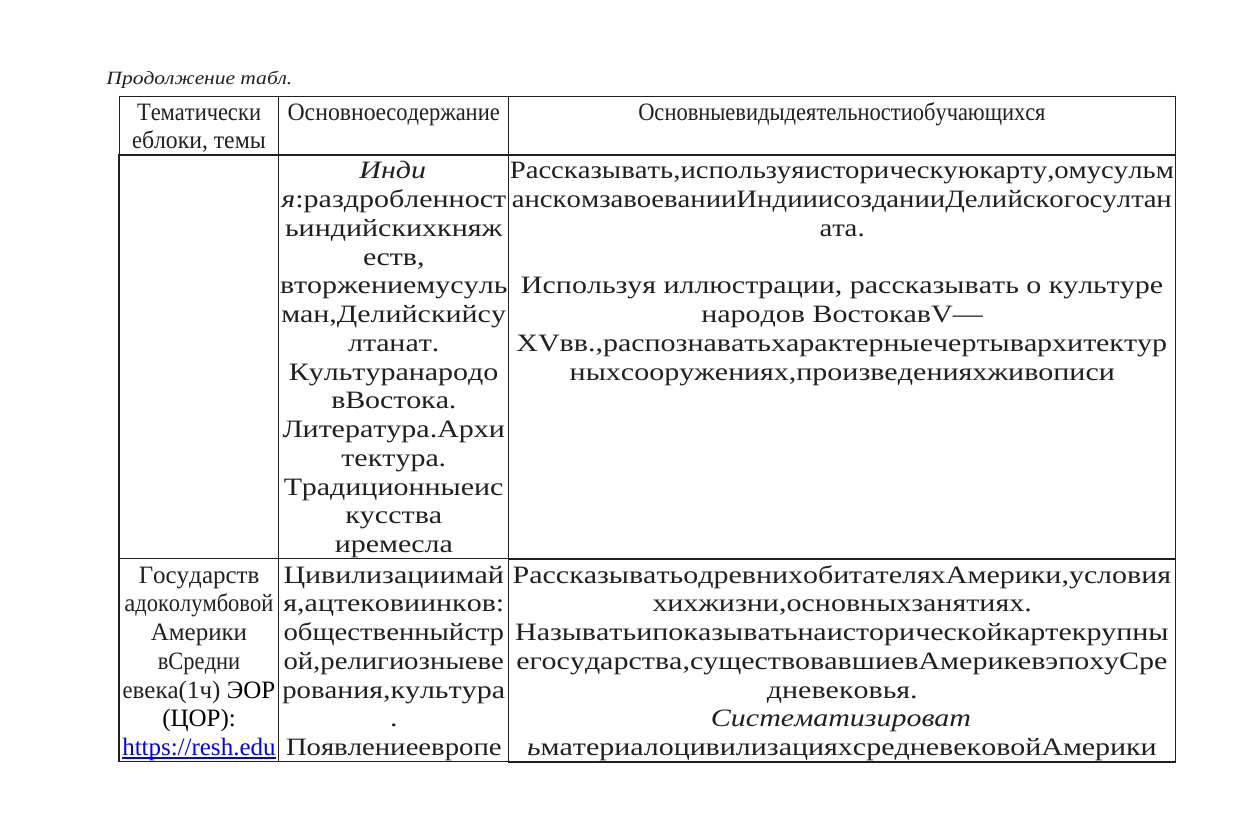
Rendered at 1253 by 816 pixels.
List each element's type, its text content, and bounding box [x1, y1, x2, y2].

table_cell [120, 559, 278, 761]
table_cell Рассказывать,используяисторическуюкарту,омусульманскомзавоеванииИндииисозданииДелийскогосултаната. Используя иллюстрации, рассказывать о культуре народов ВостокавV—XVвв.,распознаватьхарактерныечертывархитектурныхсооружениях,произведенияхживописи [509, 156, 1175, 558]
table_header Основноесодержание [279, 97, 508, 154]
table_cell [509, 560, 1175, 761]
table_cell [279, 559, 508, 761]
table_header Основныевидыдеятельностиобучающихся [509, 97, 1175, 154]
table_cell Индия:раздробленностьиндийскихкняжеств, вторжениемусульман,Делийскийсултанат. КультуранародовВостока. Литература.Архитектура. Традиционныеискусства иремесла [279, 156, 508, 558]
table_header Тематическиеблоки, темы [120, 97, 278, 154]
table_cell [120, 156, 278, 558]
text Продолжение табл. [106, 67, 1187, 88]
